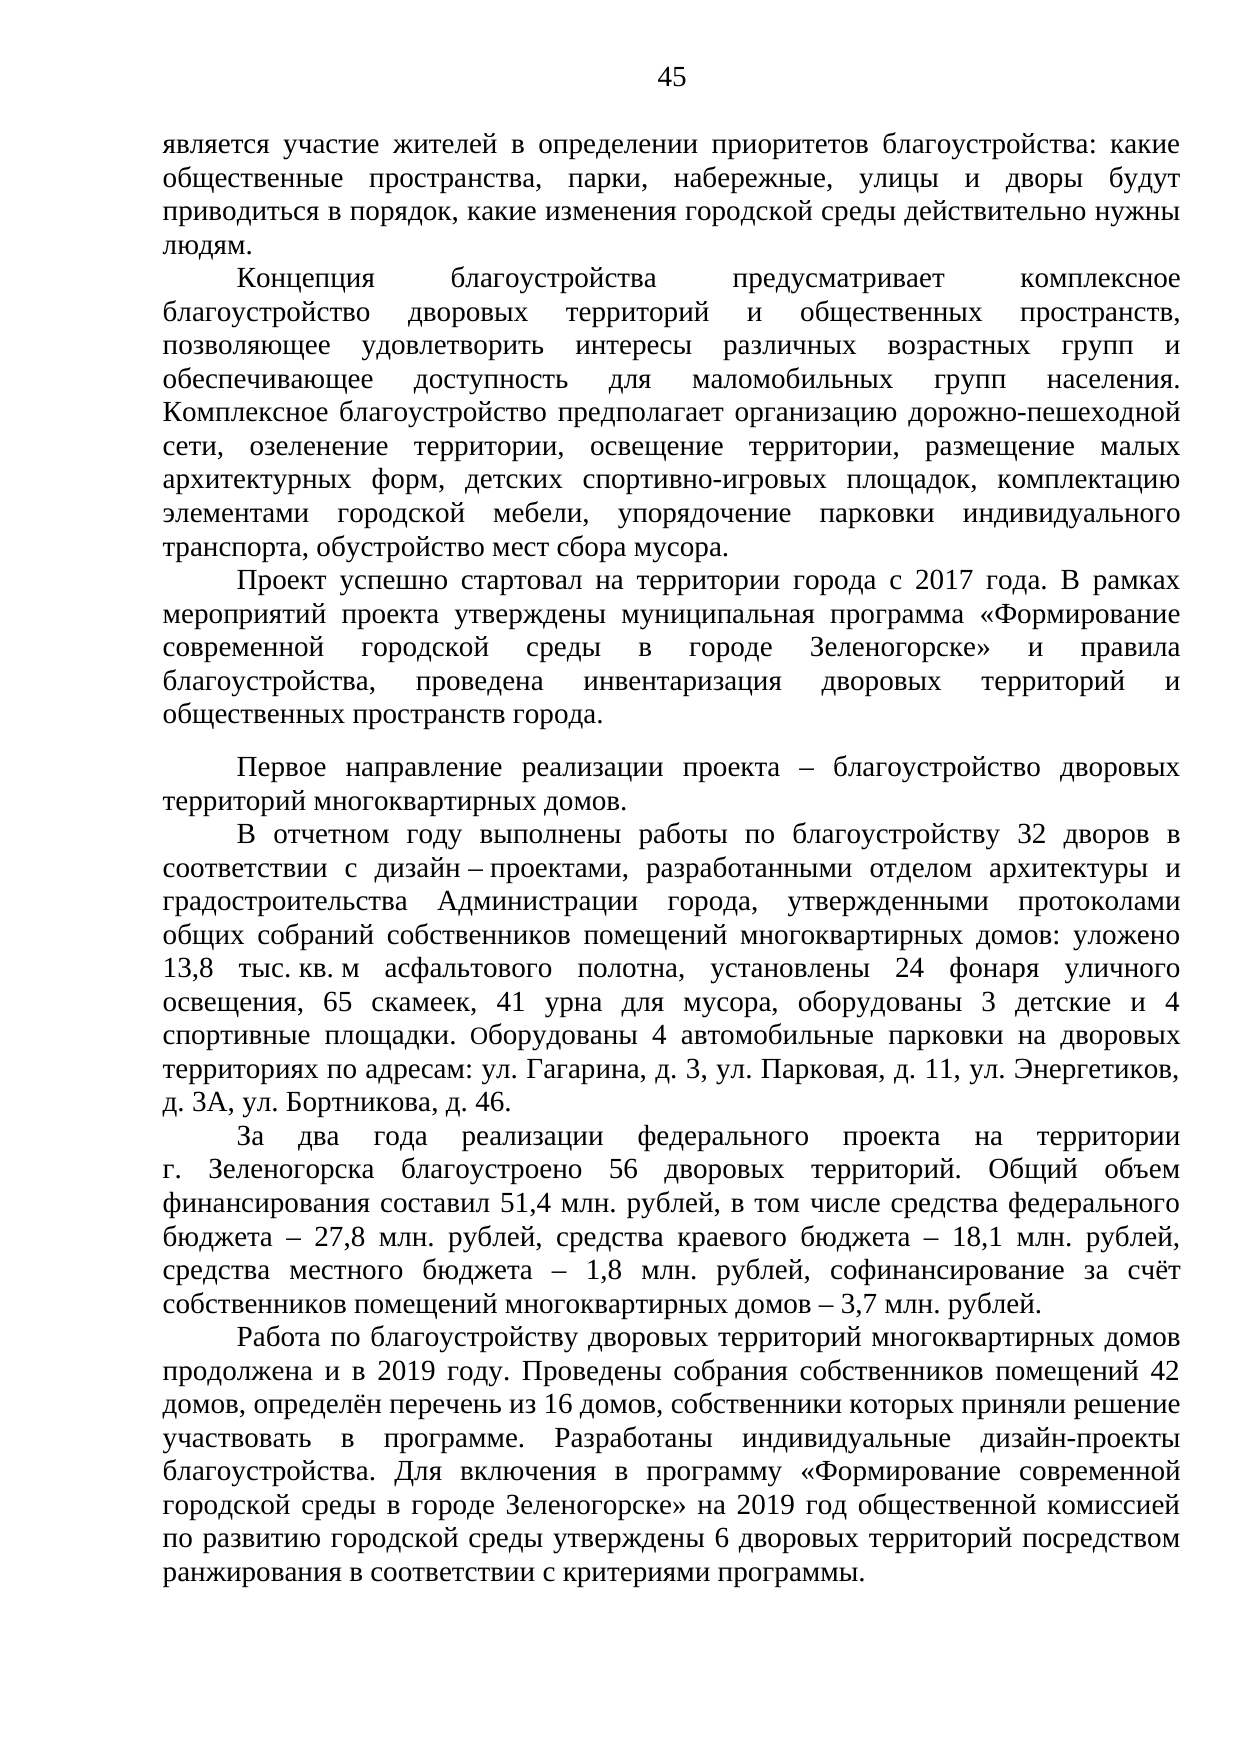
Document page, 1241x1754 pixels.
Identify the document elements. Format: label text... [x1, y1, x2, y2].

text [162, 126, 1181, 260]
text Работа по благоустройству дворовых территорий многоквартирных домов продолжена и в 2019 году. Проведены собрания собственников помещений 42 домов, определён перечень из 16 домов, собственники которых приняли решение участвовать в программе. Разработаны индивидуальные дизайн-проекты благоустройства. Для включения в программу «Формирование современной городской среды в городе Зеленогорске» на 2019 год общественной комиссией по развитию городской среды утверждены 6 дворовых территорий посредством ранжирования в соответствии с критериями программы. [162, 1319, 1181, 1588]
text Первое направление реализации проекта – благоустройство дворовых территорий многоквартирных домов. [162, 749, 1181, 816]
text Концепция благоустройства предусматривает комплексное благоустройство дворовых территорий и общественных пространств, позволяющее удовлетворить интересы различных возрастных групп и обеспечивающее доступность для маломобильных групп населения. Комплексное благоустройство предполагает организацию дорожно-пешеходной сети, озеленение территории, освещение территории, размещение малых архитектурных форм, детских спортивно-игровых площадок, комплектацию элементами городской мебели, упорядочение парковки индивидуального транспорта, обустройство мест сбора мусора. [162, 260, 1181, 562]
text Проект успешно стартовал на территории города с 2017 года. В рамках мероприятий проекта утверждены муниципальная программа «Формирование современной городской среды в городе Зеленогорске» и правила благоустройства, проведена инвентаризация дворовых территорий и общественных пространств города. [162, 562, 1181, 730]
text За два года реализации федерального проекта на территории г. Зеленогорска благоустроено 56 дворовых территорий. Общий объем финансирования составил 51,4 млн. рублей, в том числе средства федерального бюджета – 27,8 млн. рублей, средства краевого бюджета – 18,1 млн. рублей, средства местного бюджета – 1,8 млн. рублей, софинансирование за счёт собственников помещений многоквартирных домов – 3,7 млн. рублей. [162, 1118, 1181, 1319]
text В отчетном году выполнены работы по благоустройству 32 дворов в соответствии с дизайн – проектами, разработанными отделом архитектуры и градостроительства Администрации города, утвержденными протоколами общих собраний собственников помещений многоквартирных домов: уложено 13,8 тыс. кв. м асфальтового полотна, установлены 24 фонаря уличного освещения, 65 скамеек, 41 урна для мусора, оборудованы 3 детские и 4 спортивные площадки. Оборудованы 4 автомобильные парковки на дворовых территориях по адресам: ул. Гагарина, д. 3, ул. Парковая, д. 11, ул. Энергетиков, д. 3А, ул. Бортникова, д. 46. [162, 816, 1181, 1118]
